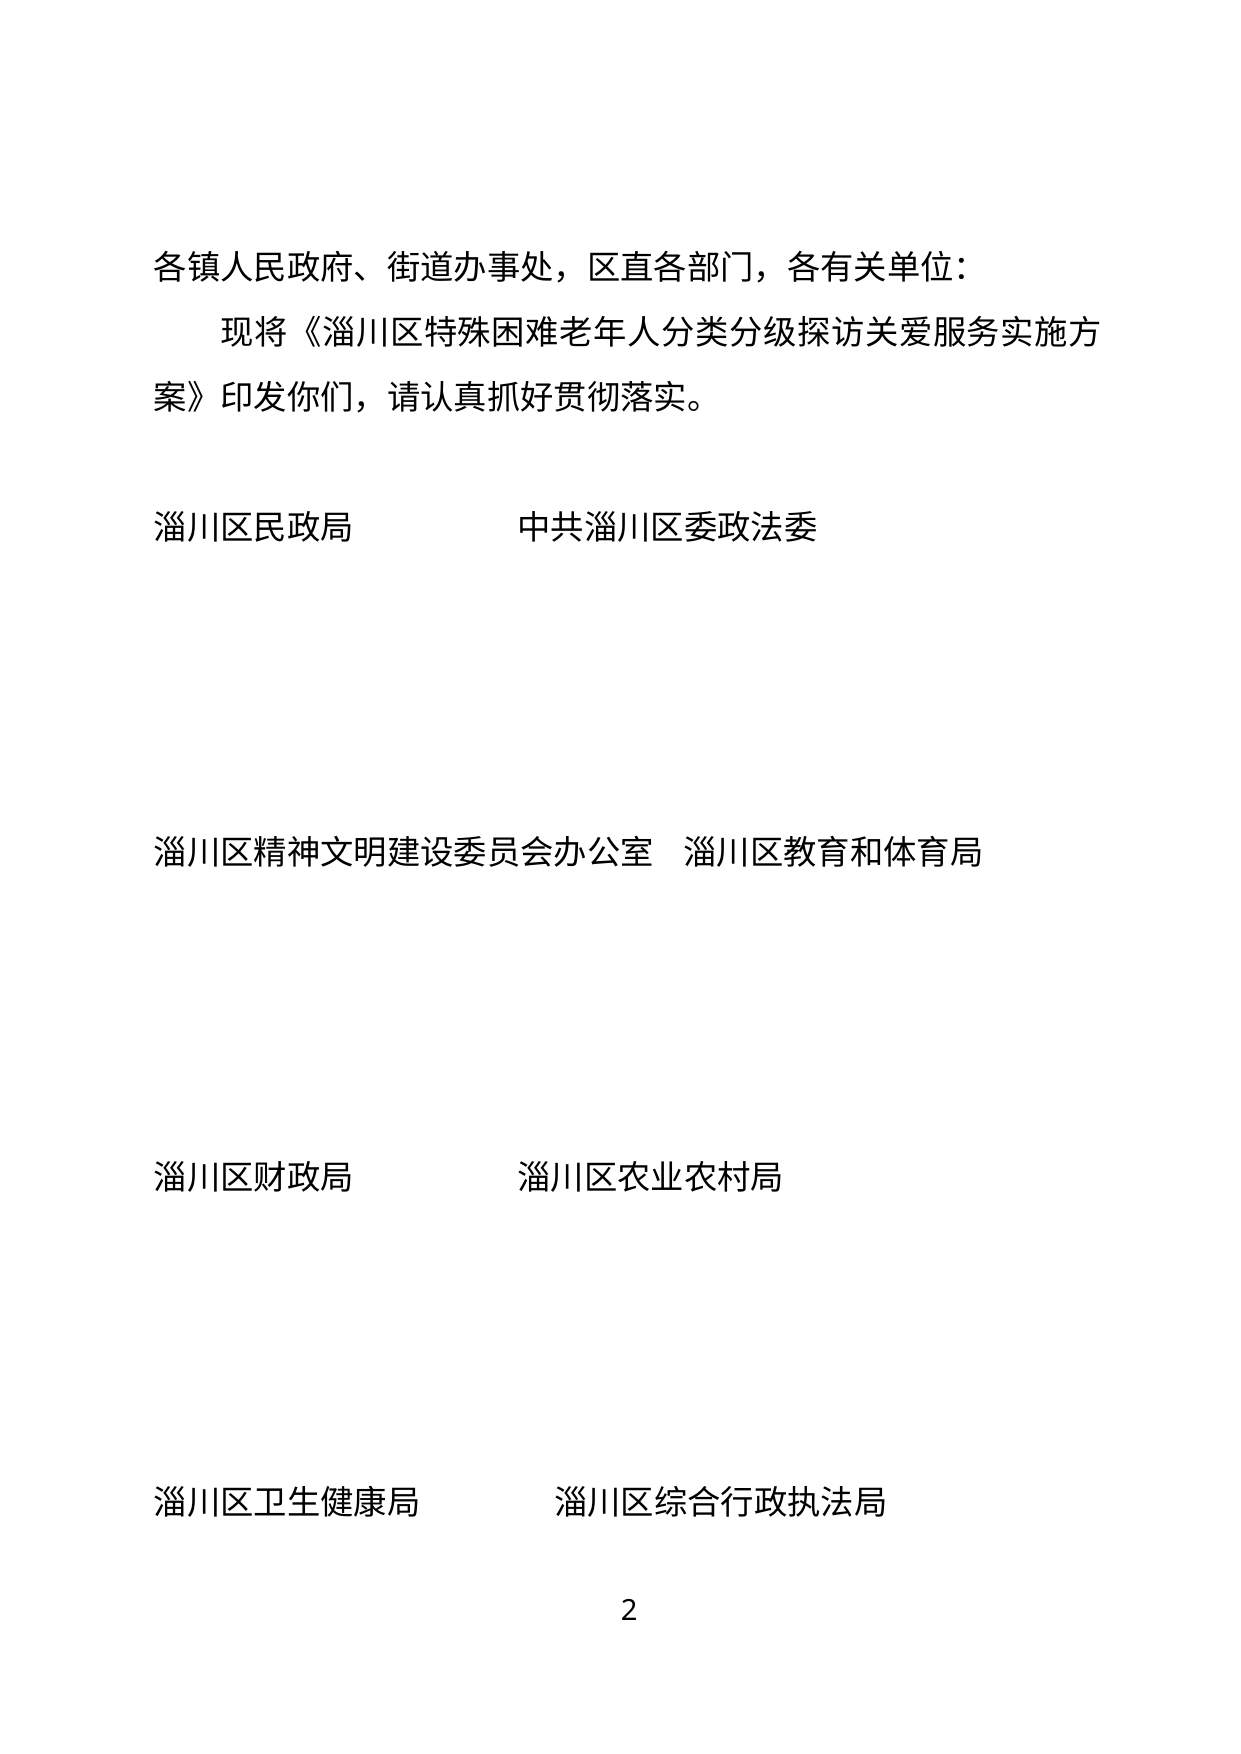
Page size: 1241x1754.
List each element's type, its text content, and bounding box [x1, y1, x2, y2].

text 淄川区财政局 淄川区农业农村局 [153, 1143, 1104, 1208]
text 淄川区民政局 中共淄川区委政法委 [153, 493, 1104, 558]
text 淄川区精神文明建设委员会办公室 淄川区教育和体育局 [153, 818, 1104, 883]
text 各镇人民政府、街道办事处，区直各部门，各有关单位： [153, 233, 1104, 298]
text 现将《淄川区特殊困难老年人分类分级探访关爱服务实施方案》印发你们，请认真抓好贯彻落实。 [153, 298, 1104, 428]
text 淄川区卫生健康局 淄川区综合行政执法局 [153, 1468, 1104, 1533]
